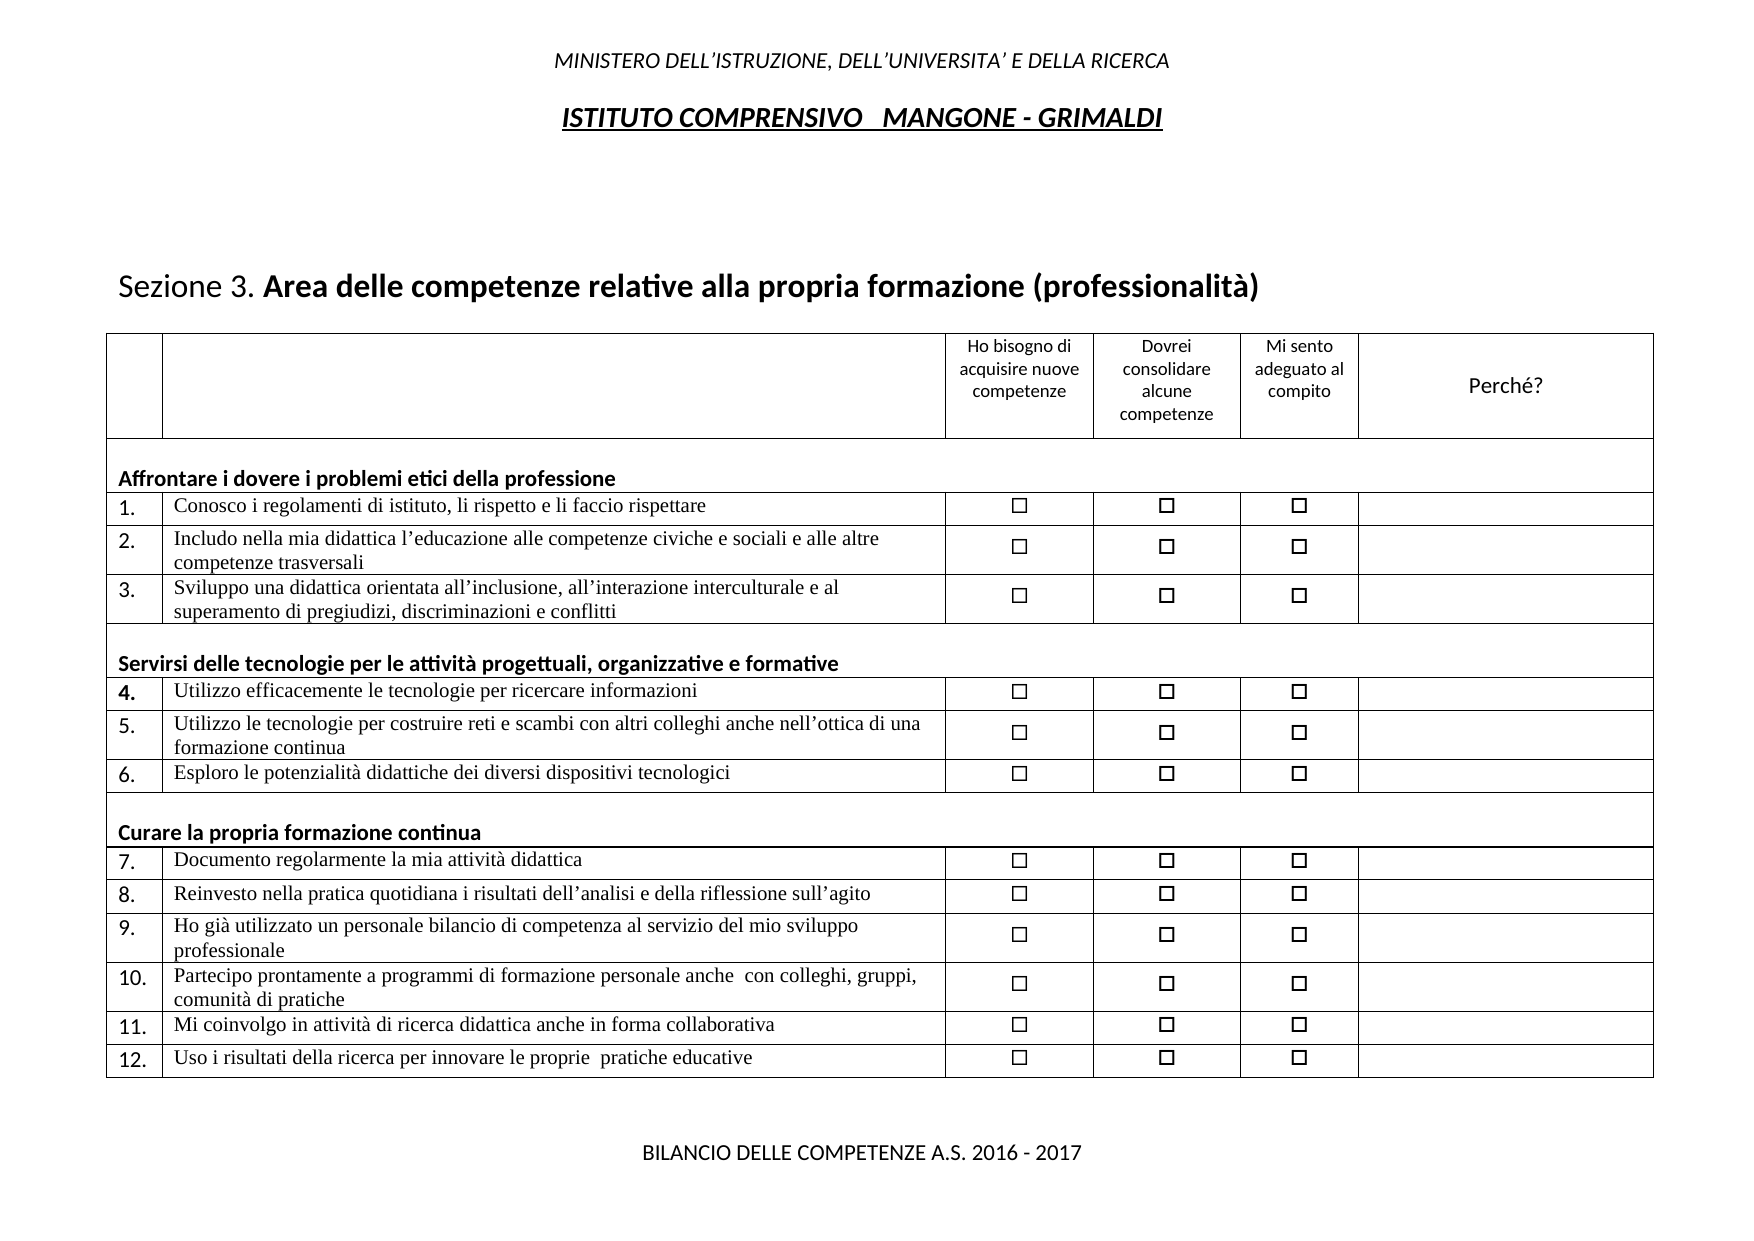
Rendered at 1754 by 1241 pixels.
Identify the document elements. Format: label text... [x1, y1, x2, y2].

table_cell [107, 963, 162, 1011]
table_cell [946, 526, 1093, 574]
table_header [163, 334, 945, 438]
table_cell [107, 1012, 162, 1044]
table_cell [1359, 575, 1653, 623]
table_cell Conosco i regolamenti di istituto, li rispetto e li faccio rispettare [163, 493, 945, 525]
table_cell [1359, 914, 1653, 962]
table_cell Ho già utilizzato un personale bilancio di competenza al servizio del mio sviluppo professionale [163, 914, 945, 962]
table_cell [946, 1012, 1093, 1044]
table_cell [946, 760, 1093, 792]
table_cell Partecipo prontamente a programmi di formazione personale anche con colleghi, gruppi, comunità di pratiche [163, 963, 945, 1011]
table_cell [1094, 1045, 1240, 1077]
table_cell Reinvesto nella pratica quotidiana i risultati dell’analisi e della riflessione sull’agito [163, 880, 945, 912]
table_header [107, 334, 162, 438]
table_cell [1359, 848, 1653, 879]
table_cell Affrontare i dovere i problemi etici della professione [107, 439, 1653, 492]
table_cell [107, 678, 162, 710]
table_header Ho bisogno di acquisire nuove competenze [946, 334, 1093, 438]
table_cell [1094, 678, 1240, 710]
table_cell [1241, 1012, 1358, 1044]
table_cell Utilizzo le tecnologie per costruire reti e scambi con altri colleghi anche nell’ottica di una formazione continua [163, 711, 945, 759]
table_cell [1241, 848, 1358, 879]
table_cell [1359, 526, 1653, 574]
table_cell [1359, 1045, 1653, 1077]
table_cell [1094, 760, 1240, 792]
table_cell [1241, 760, 1358, 792]
table_cell [1359, 760, 1653, 792]
table_cell [1241, 963, 1358, 1011]
table_cell Includo nella mia didattica l’educazione alle competenze civiche e sociali e alle altre competenze trasversali [163, 526, 945, 574]
table_cell [1359, 1012, 1653, 1044]
table_cell Esploro le potenzialità didattiche dei diversi dispositivi tecnologici [163, 760, 945, 792]
table_cell [1094, 1012, 1240, 1044]
table_cell [1241, 678, 1358, 710]
table_cell [1094, 914, 1240, 962]
table_cell Curare la propria formazione continua [107, 793, 1653, 846]
table_cell Documento regolarmente la mia attività didattica [163, 848, 945, 879]
table_cell Servirsi delle tecnologie per le attività progettuali, organizzative e formative [107, 624, 1653, 677]
table_cell [946, 848, 1093, 879]
table_cell [107, 880, 162, 912]
table_cell [1359, 678, 1653, 710]
table_cell Sviluppo una didattica orientata all’inclusione, all’interazione interculturale e al superamento di pregiudizi, discriminazioni e conflitti [163, 575, 945, 623]
table_cell [1094, 575, 1240, 623]
table_cell Uso i risultati della ricerca per innovare le proprie pratiche educative [163, 1045, 945, 1077]
table_cell [1094, 963, 1240, 1011]
table_cell [1241, 526, 1358, 574]
table_cell [946, 963, 1093, 1011]
table_cell [107, 526, 162, 574]
table_cell Utilizzo efficacemente le tecnologie per ricercare informazioni [163, 678, 945, 710]
table_cell [107, 914, 162, 962]
table_cell [946, 1045, 1093, 1077]
table_cell [1359, 963, 1653, 1011]
table_cell [107, 575, 162, 623]
table_cell [1241, 575, 1358, 623]
table_cell Mi coinvolgo in attività di ricerca didattica anche in forma collaborativa [163, 1012, 945, 1044]
table_header Mi sento adeguato al compito [1241, 334, 1358, 438]
table_cell [946, 493, 1093, 525]
table_cell [946, 711, 1093, 759]
text Sezione 3. Area delle competenze relative alla propria formazione (professionalità) [118, 265, 1606, 306]
table_cell [1094, 711, 1240, 759]
table_cell [107, 1045, 162, 1077]
table_cell [107, 760, 162, 792]
table_cell [946, 678, 1093, 710]
table_cell [946, 914, 1093, 962]
table_cell [1094, 848, 1240, 879]
table_cell [1241, 493, 1358, 525]
table_cell [107, 711, 162, 759]
table_header Perché? [1359, 334, 1653, 438]
table_cell [1094, 880, 1240, 912]
table_cell [107, 493, 162, 525]
table_cell [1094, 493, 1240, 525]
table_cell [1241, 1045, 1358, 1077]
table_header Dovrei consolidare alcune competenze [1094, 334, 1240, 438]
table_cell [1241, 880, 1358, 912]
table_cell [1359, 711, 1653, 759]
table_cell [107, 848, 162, 879]
table_cell [1359, 880, 1653, 912]
table_cell [946, 575, 1093, 623]
table_cell [1241, 711, 1358, 759]
table_cell [946, 880, 1093, 912]
table_cell [1094, 526, 1240, 574]
table_cell [1359, 493, 1653, 525]
table_cell [1241, 914, 1358, 962]
